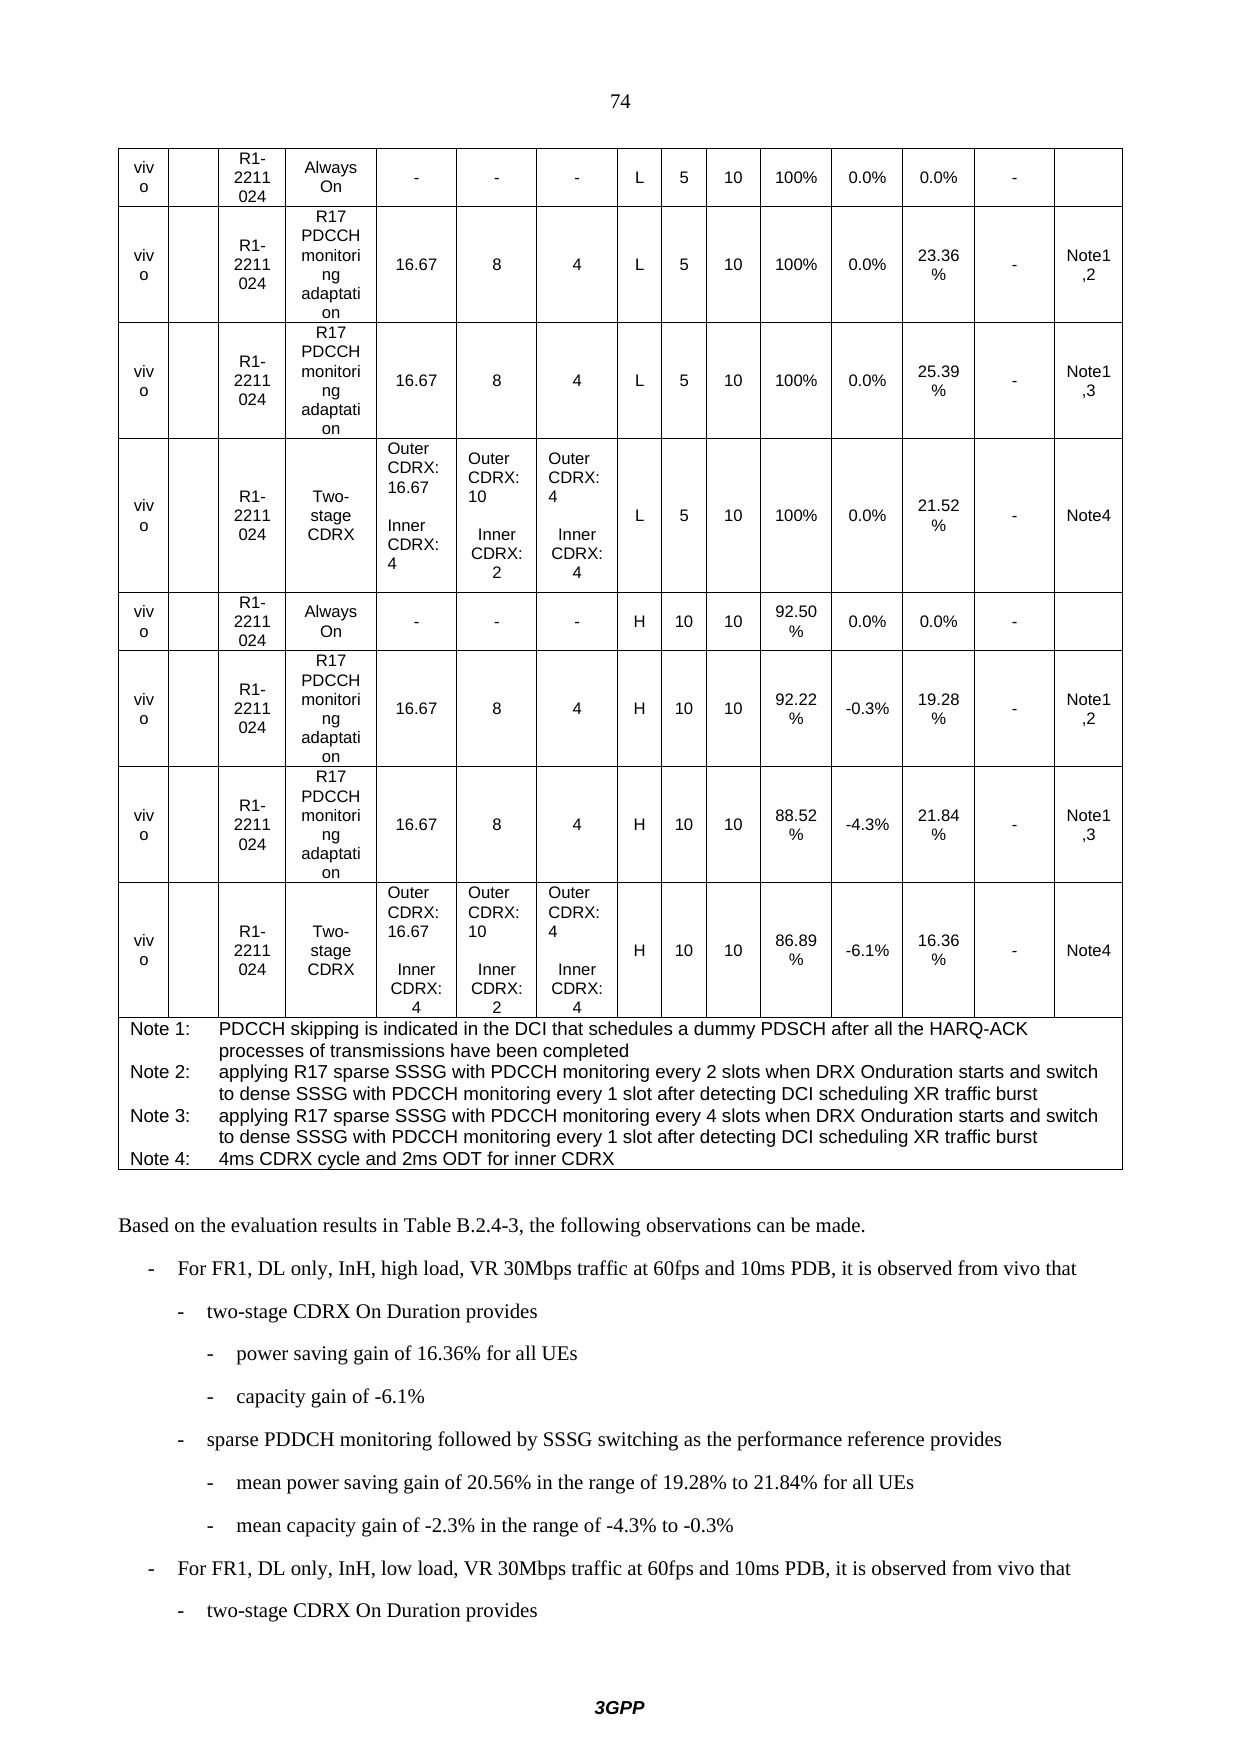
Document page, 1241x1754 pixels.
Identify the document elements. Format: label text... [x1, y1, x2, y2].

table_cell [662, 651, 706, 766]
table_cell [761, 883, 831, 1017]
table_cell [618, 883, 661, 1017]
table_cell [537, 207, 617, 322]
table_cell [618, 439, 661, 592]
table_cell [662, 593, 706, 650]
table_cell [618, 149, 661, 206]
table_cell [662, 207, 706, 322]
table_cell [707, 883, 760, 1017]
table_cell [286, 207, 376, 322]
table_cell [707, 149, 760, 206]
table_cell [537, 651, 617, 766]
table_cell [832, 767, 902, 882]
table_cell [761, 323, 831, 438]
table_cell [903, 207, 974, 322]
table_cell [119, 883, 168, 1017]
text - two-stage CDRX On Duration provides [177, 1598, 1122, 1622]
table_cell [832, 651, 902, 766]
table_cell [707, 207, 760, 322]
text - mean capacity gain of -2.3% in the range of -4.3% to -0.3% [207, 1513, 1122, 1537]
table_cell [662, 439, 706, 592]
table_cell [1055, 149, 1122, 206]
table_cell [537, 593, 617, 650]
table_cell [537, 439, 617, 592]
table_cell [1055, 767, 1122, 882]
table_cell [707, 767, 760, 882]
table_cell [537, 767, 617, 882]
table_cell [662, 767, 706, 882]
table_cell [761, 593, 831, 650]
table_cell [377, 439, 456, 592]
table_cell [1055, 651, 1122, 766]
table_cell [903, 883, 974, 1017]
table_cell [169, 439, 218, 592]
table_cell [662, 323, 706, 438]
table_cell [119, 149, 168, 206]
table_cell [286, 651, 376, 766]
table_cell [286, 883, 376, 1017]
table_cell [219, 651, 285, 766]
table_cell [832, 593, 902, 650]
text - mean power saving gain of 20.56% in the range of 19.28% to 21.84% for all UEs [207, 1470, 1122, 1494]
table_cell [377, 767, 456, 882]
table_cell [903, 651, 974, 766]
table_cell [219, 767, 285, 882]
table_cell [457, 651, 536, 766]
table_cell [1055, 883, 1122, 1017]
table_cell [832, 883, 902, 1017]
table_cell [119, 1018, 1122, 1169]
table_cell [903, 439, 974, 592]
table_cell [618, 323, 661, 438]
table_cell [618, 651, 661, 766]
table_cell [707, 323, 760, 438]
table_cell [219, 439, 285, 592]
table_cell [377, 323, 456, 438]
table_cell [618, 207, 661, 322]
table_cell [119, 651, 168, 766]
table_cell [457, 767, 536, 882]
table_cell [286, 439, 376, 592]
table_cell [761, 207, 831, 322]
text - capacity gain of -6.1% [207, 1384, 1122, 1408]
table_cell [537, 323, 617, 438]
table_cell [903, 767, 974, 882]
text - sparse PDDCH monitoring followed by SSSG switching as the performance reference provides [177, 1427, 1122, 1451]
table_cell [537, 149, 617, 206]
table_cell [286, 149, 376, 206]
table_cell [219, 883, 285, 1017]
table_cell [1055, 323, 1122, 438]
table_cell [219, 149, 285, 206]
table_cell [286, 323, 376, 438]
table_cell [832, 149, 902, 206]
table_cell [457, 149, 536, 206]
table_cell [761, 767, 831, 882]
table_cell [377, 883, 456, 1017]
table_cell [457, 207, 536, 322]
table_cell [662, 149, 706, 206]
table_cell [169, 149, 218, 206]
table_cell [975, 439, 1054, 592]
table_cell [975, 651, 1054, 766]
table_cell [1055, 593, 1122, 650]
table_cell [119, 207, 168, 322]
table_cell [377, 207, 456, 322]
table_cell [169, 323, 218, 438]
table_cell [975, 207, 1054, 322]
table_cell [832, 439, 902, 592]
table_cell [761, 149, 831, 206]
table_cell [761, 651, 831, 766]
text - For FR1, DL only, InH, high load, VR 30Mbps traffic at 60fps and 10ms PDB, it is observed from vivo that [148, 1256, 1122, 1280]
text Based on the evaluation results in Table B.2.4-3, the following observations can be made. [118, 1213, 1122, 1237]
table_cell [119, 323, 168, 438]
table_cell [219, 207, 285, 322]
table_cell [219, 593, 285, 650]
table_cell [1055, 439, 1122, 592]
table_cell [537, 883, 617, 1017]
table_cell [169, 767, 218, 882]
text - two-stage CDRX On Duration provides [177, 1298, 1122, 1323]
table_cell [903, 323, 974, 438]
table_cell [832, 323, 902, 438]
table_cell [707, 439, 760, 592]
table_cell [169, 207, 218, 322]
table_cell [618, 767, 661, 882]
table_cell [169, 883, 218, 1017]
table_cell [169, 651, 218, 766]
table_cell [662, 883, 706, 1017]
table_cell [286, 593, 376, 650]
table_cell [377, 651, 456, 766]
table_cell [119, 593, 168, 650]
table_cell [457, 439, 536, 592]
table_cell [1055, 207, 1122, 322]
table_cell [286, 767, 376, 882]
text - For FR1, DL only, InH, low load, VR 30Mbps traffic at 60fps and 10ms PDB, it is observed from vivo that [148, 1555, 1122, 1579]
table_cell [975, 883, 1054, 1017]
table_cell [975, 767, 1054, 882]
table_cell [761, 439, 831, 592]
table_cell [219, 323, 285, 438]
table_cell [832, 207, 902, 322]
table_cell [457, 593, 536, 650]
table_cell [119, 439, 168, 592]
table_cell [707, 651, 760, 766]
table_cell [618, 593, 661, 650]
text - power saving gain of 16.36% for all UEs [207, 1341, 1122, 1365]
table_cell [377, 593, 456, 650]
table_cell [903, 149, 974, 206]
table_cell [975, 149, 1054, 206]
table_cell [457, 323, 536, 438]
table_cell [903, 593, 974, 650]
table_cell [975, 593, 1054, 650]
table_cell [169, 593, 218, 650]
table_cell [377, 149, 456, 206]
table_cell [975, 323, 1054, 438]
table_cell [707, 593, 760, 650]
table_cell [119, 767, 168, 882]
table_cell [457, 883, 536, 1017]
